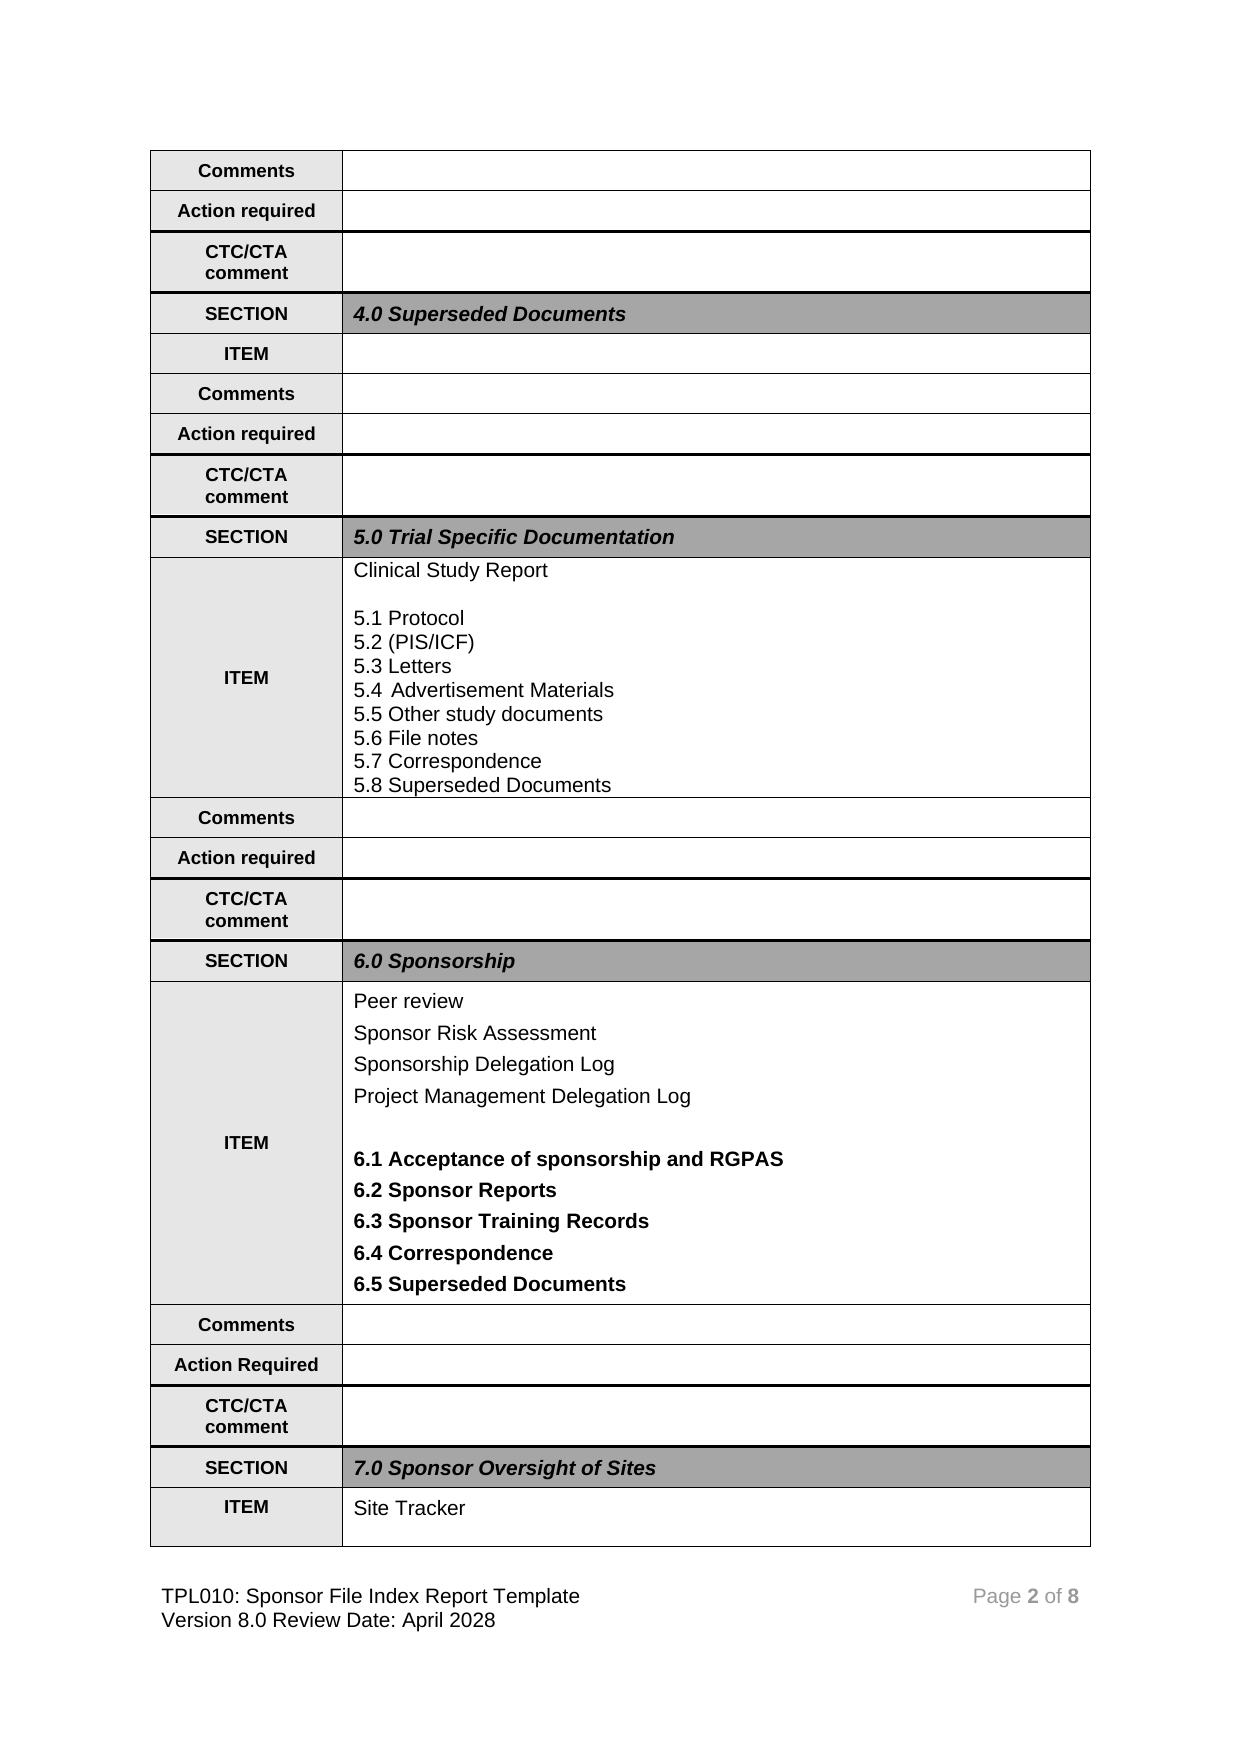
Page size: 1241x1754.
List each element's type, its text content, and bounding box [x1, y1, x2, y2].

table_cell [343, 414, 1090, 453]
table_cell ITEM [151, 558, 342, 797]
table_cell CTC/CTA comment [151, 233, 342, 291]
table_cell Clinical Study Report 5.1 Protocol 5.2 (PIS/ICF) 5.3 Letters Advertisement Materials 5.5 Other study documents 5.6 File notes 5.7 Correspondence 5.8 Superseded Documents [343, 558, 1090, 797]
table_cell SECTION [151, 1448, 342, 1487]
table_cell Peer review Sponsor Risk Assessment Sponsorship Delegation Log Project Management Delegation Log 6.1 Acceptance of sponsorship and RGPAS 6.2 Sponsor Reports 6.3 Sponsor Training Records 6.4 Correspondence 6.5 Superseded Documents [343, 982, 1090, 1304]
table_cell SECTION [151, 294, 342, 333]
table_cell CTC/CTA comment [151, 456, 342, 514]
table_cell [343, 456, 1090, 514]
table_cell [343, 880, 1090, 938]
table_cell 5.0 Trial Specific Documentation [343, 518, 1090, 557]
table_cell SECTION [151, 518, 342, 557]
table_cell Action required [151, 191, 342, 230]
table_cell ITEM [151, 1488, 342, 1546]
table_cell Action required [151, 414, 342, 453]
table_cell [343, 334, 1090, 373]
table_cell Comments [151, 1305, 342, 1344]
table_cell Comments [151, 151, 342, 190]
table_cell Action Required [151, 1345, 342, 1384]
table_cell CTC/CTA comment [151, 880, 342, 938]
table_cell [343, 838, 1090, 877]
table_cell [343, 374, 1090, 413]
table_cell Comments [151, 374, 342, 413]
table_cell CTC/CTA comment [151, 1387, 342, 1445]
table_cell Action required [151, 838, 342, 877]
table_cell [343, 1345, 1090, 1384]
table_cell [343, 233, 1090, 291]
table_cell [343, 1305, 1090, 1344]
table_cell 7.0 Sponsor Oversight of Sites [343, 1448, 1090, 1487]
table_cell [343, 1387, 1090, 1445]
table_cell [343, 798, 1090, 837]
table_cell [343, 1488, 1090, 1546]
table_cell ITEM [151, 334, 342, 373]
table_cell SECTION [151, 942, 342, 981]
table_cell [343, 191, 1090, 230]
table_cell 6.0 Sponsorship [343, 942, 1090, 981]
table_cell 4.0 Superseded Documents [343, 294, 1090, 333]
table_cell Comments [151, 798, 342, 837]
table_cell [343, 151, 1090, 190]
table_cell ITEM [151, 982, 342, 1304]
